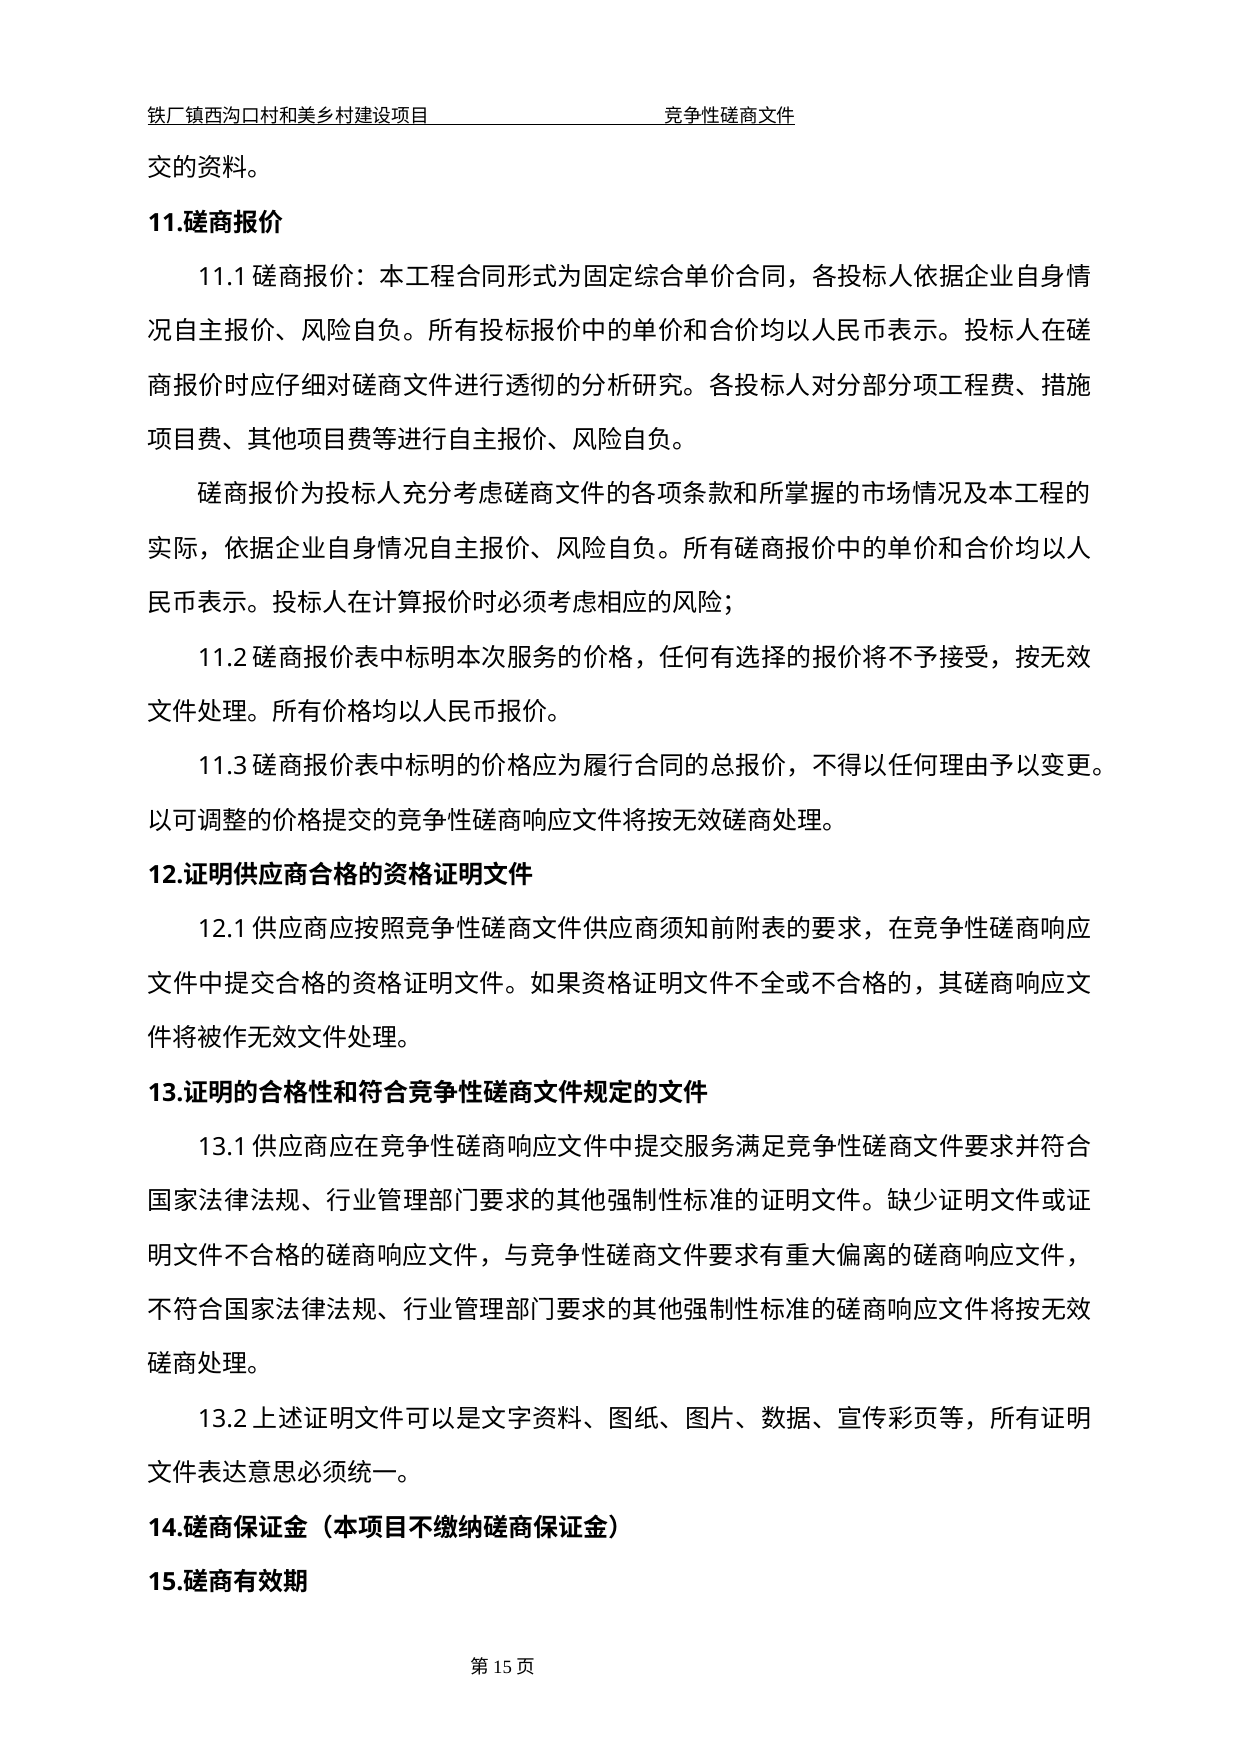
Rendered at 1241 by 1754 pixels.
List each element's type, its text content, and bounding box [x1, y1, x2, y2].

text 12.1供应商应按照竞争性磋商文件供应商须知前附表的要求，在竞争性磋商响应文件中提交合格的资格证明文件。如果资格证明文件不全或不合格的，其磋商响应文件将被作无效文件处理。 [148, 909, 1093, 1054]
text 13.2上述证明文件可以是文字资料、图纸、图片、数据、宣传彩页等，所有证明文件表达意思必须统一。 [148, 1398, 1093, 1489]
text 13.证明的合格性和符合竞争性磋商文件规定的文件 [148, 1072, 1093, 1108]
text 11.3磋商报价表中标明的价格应为履行合同的总报价，不得以任何理由予以变更。以可调整的价格提交的竞争性磋商响应文件将按无效磋商处理。 [148, 746, 1093, 836]
text 14.磋商保证金（本项目不缴纳磋商保证金） [148, 1507, 1093, 1543]
text 11.2磋商报价表中标明本次服务的价格，任何有选择的报价将不予接受，按无效文件处理。所有价格均以人民币报价。 [148, 637, 1093, 728]
text 12.证明供应商合格的资格证明文件 [148, 854, 1093, 891]
text 15.磋商有效期 [148, 1561, 1093, 1598]
text 11.1磋商报价：本工程合同形式为固定综合单价合同，各投标人依据企业自身情况自主报价、风险自负。所有投标报价中的单价和合价均以人民币表示。投标人在磋商报价时应仔细对磋商文件进行透彻的分析研究。各投标人对分部分项工程费、措施项目费、其他项目费等进行自主报价、风险自负。 [148, 256, 1093, 456]
text 13.1供应商应在竞争性磋商响应文件中提交服务满足竞争性磋商文件要求并符合国家法律法规、行业管理部门要求的其他强制性标准的证明文件。缺少证明文件或证明文件不合格的磋商响应文件，与竞争性磋商文件要求有重大偏离的磋商响应文件，不符合国家法律法规、行业管理部门要求的其他强制性标准的磋商响应文件将按无效磋商处理。 [148, 1126, 1093, 1380]
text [148, 148, 1093, 184]
text 磋商报价为投标人充分考虑磋商文件的各项条款和所掌握的市场情况及本工程的实际，依据企业自身情况自主报价、风险自负。所有磋商报价中的单价和合价均以人民币表示。投标人在计算报价时必须考虑相应的风险； [148, 474, 1093, 619]
text 11.磋商报价 [148, 202, 1093, 238]
